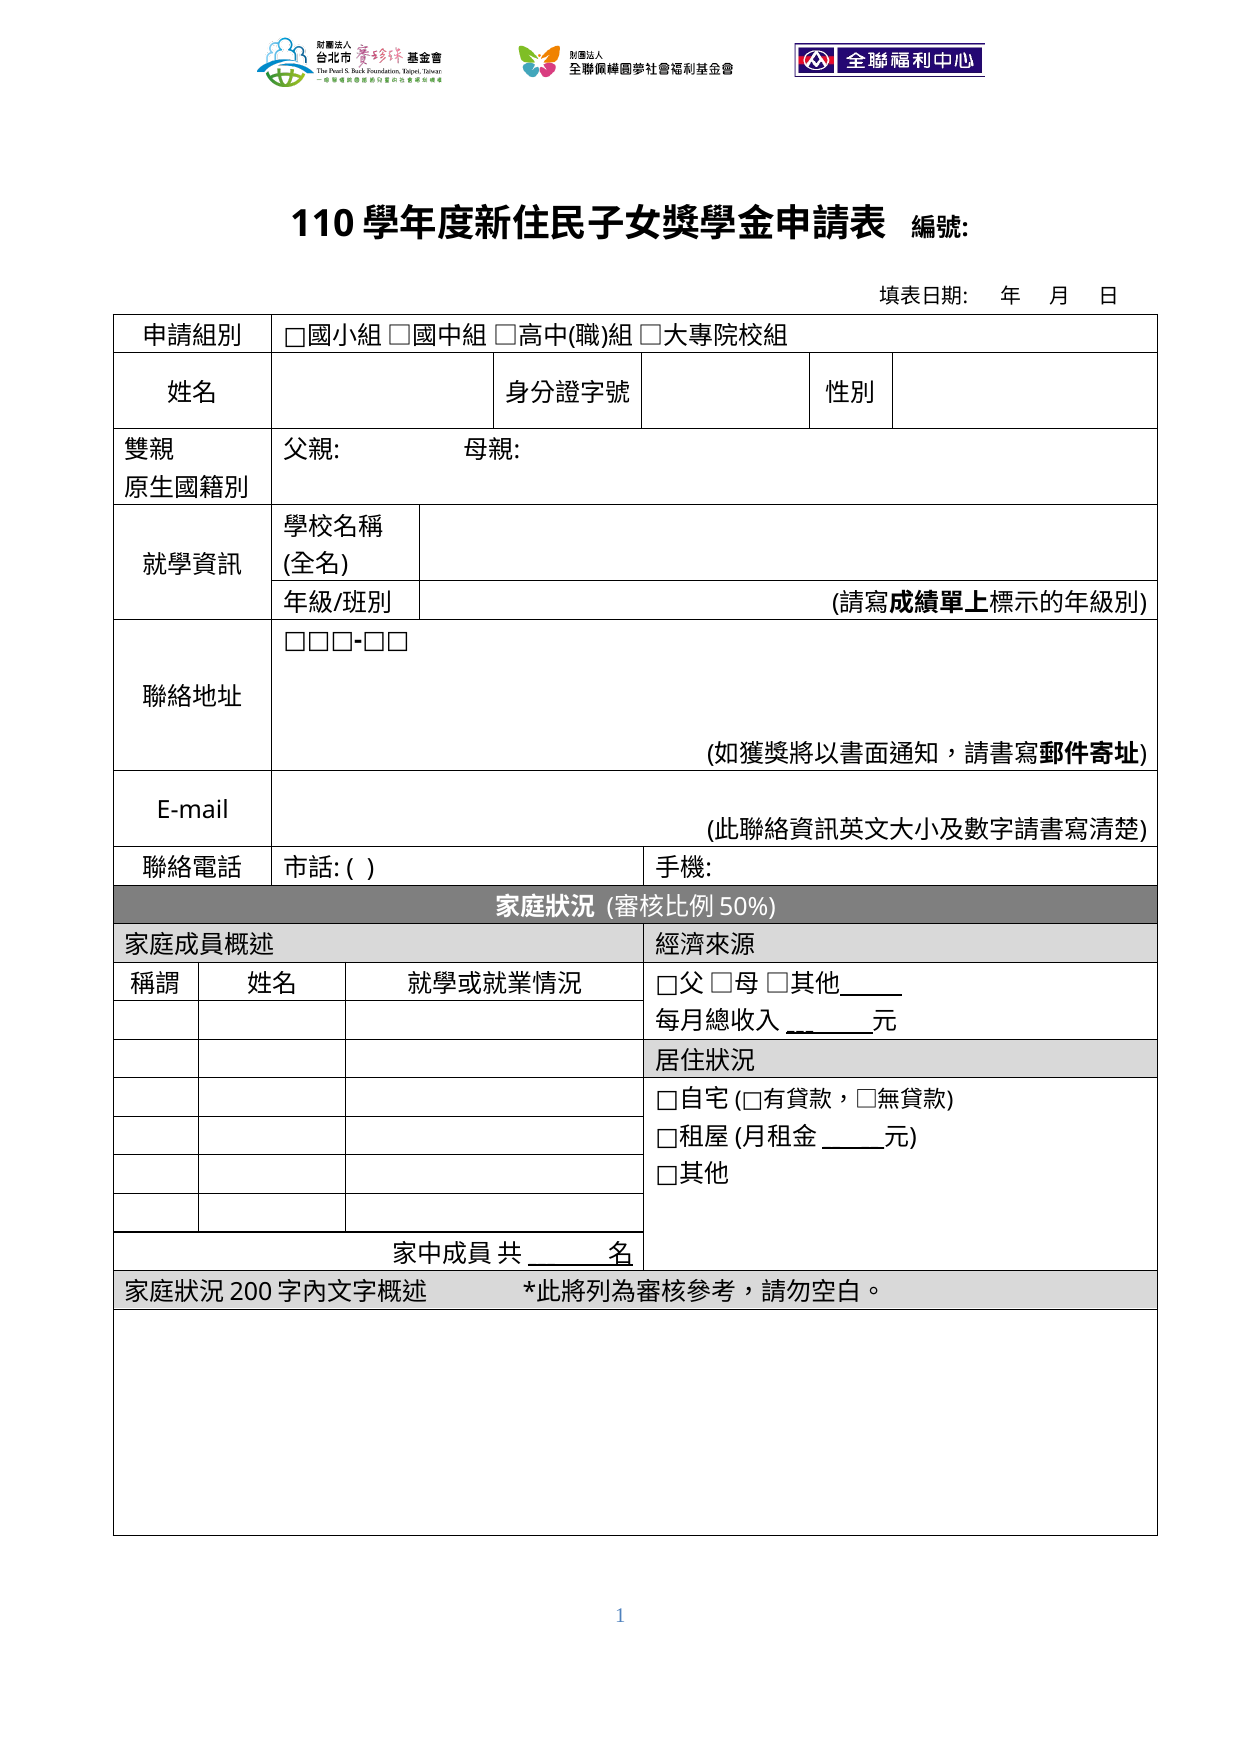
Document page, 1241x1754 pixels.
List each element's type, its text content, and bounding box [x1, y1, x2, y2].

table_cell [893, 353, 1157, 428]
table_cell 年級/班別 [272, 581, 419, 619]
text 填表日期: 年 月 日 [112, 276, 1119, 314]
table_cell [346, 1155, 643, 1193]
table_cell 市話: ( ) [272, 847, 643, 884]
table_cell [642, 353, 809, 428]
table_cell [346, 1117, 643, 1154]
table_cell [199, 1078, 345, 1116]
table_cell 父親: 母親: [272, 429, 1157, 504]
table_cell [346, 1078, 643, 1116]
table_cell [199, 1194, 345, 1231]
table_cell (請寫成績單上標示的年級別) [420, 581, 1157, 619]
table_cell 聯絡地址 [114, 620, 271, 770]
picture [257, 36, 442, 87]
table_cell 姓名 [199, 963, 345, 1000]
table_cell [114, 1310, 1157, 1534]
table_cell 就學或就業情況 [346, 963, 643, 1000]
table_cell [114, 1078, 198, 1116]
table_header □國小組 □國中組 □高中(職)組 □大專院校組 [272, 315, 1157, 352]
table_cell □父 □母 □其他 每月總收入 ˍˍˍ 元 [644, 963, 1157, 1039]
table_cell [420, 505, 1157, 580]
table_cell [272, 353, 493, 428]
table_cell 家庭狀況 (審核比例50%) [114, 886, 1157, 923]
table_cell 雙親 原生國籍別 [114, 429, 271, 504]
table_cell 身分證字號 [494, 353, 641, 428]
table_cell [199, 1155, 345, 1193]
table_cell 性別 [810, 353, 892, 428]
table_cell [114, 1194, 198, 1231]
table_header 申請組別 [114, 315, 271, 352]
table_cell 家庭成員概述 [114, 924, 643, 962]
table_cell [114, 1117, 198, 1154]
table_cell 家庭狀況200字內文字概述 *此將列為審核參考，請勿空白。 [114, 1271, 1157, 1308]
table_cell [346, 1194, 643, 1231]
table_cell 稱謂 [114, 963, 198, 1000]
picture [517, 44, 737, 78]
table_cell [199, 1117, 345, 1154]
table_cell [114, 1155, 198, 1193]
table_cell 姓名 [114, 353, 271, 428]
table_cell [114, 1040, 198, 1077]
table_cell 經濟來源 [644, 924, 1157, 962]
table_cell 居住狀況 [644, 1040, 1157, 1077]
table_cell □□□-□□ (如獲獎將以書面通知，請書寫郵件寄址) [272, 620, 1157, 770]
table_cell 聯絡電話 [114, 847, 271, 884]
table_cell E-mail [114, 771, 271, 846]
table_cell (此聯絡資訊英文大小及數字請書寫清楚) [272, 771, 1157, 846]
table_cell □自宅 (□有貸款，□無貸款) □租屋 (月租金ˍˍ ˍˍ元) □其他 [644, 1078, 1157, 1270]
text 110學年度新住民子女獎學金申請表 編號: [112, 182, 1146, 257]
table_cell [199, 1001, 345, 1039]
table_cell 手機: [644, 847, 1157, 884]
table_cell [199, 1040, 345, 1077]
table_cell [346, 1001, 643, 1039]
table_cell 學校名稱 (全名) [272, 505, 419, 580]
table_cell 就學資訊 [114, 505, 271, 619]
table_cell [114, 1001, 198, 1039]
table_cell [346, 1040, 643, 1077]
picture [794, 43, 985, 77]
table_cell 家中成員 共ˍˍˍ 名 [114, 1233, 643, 1270]
